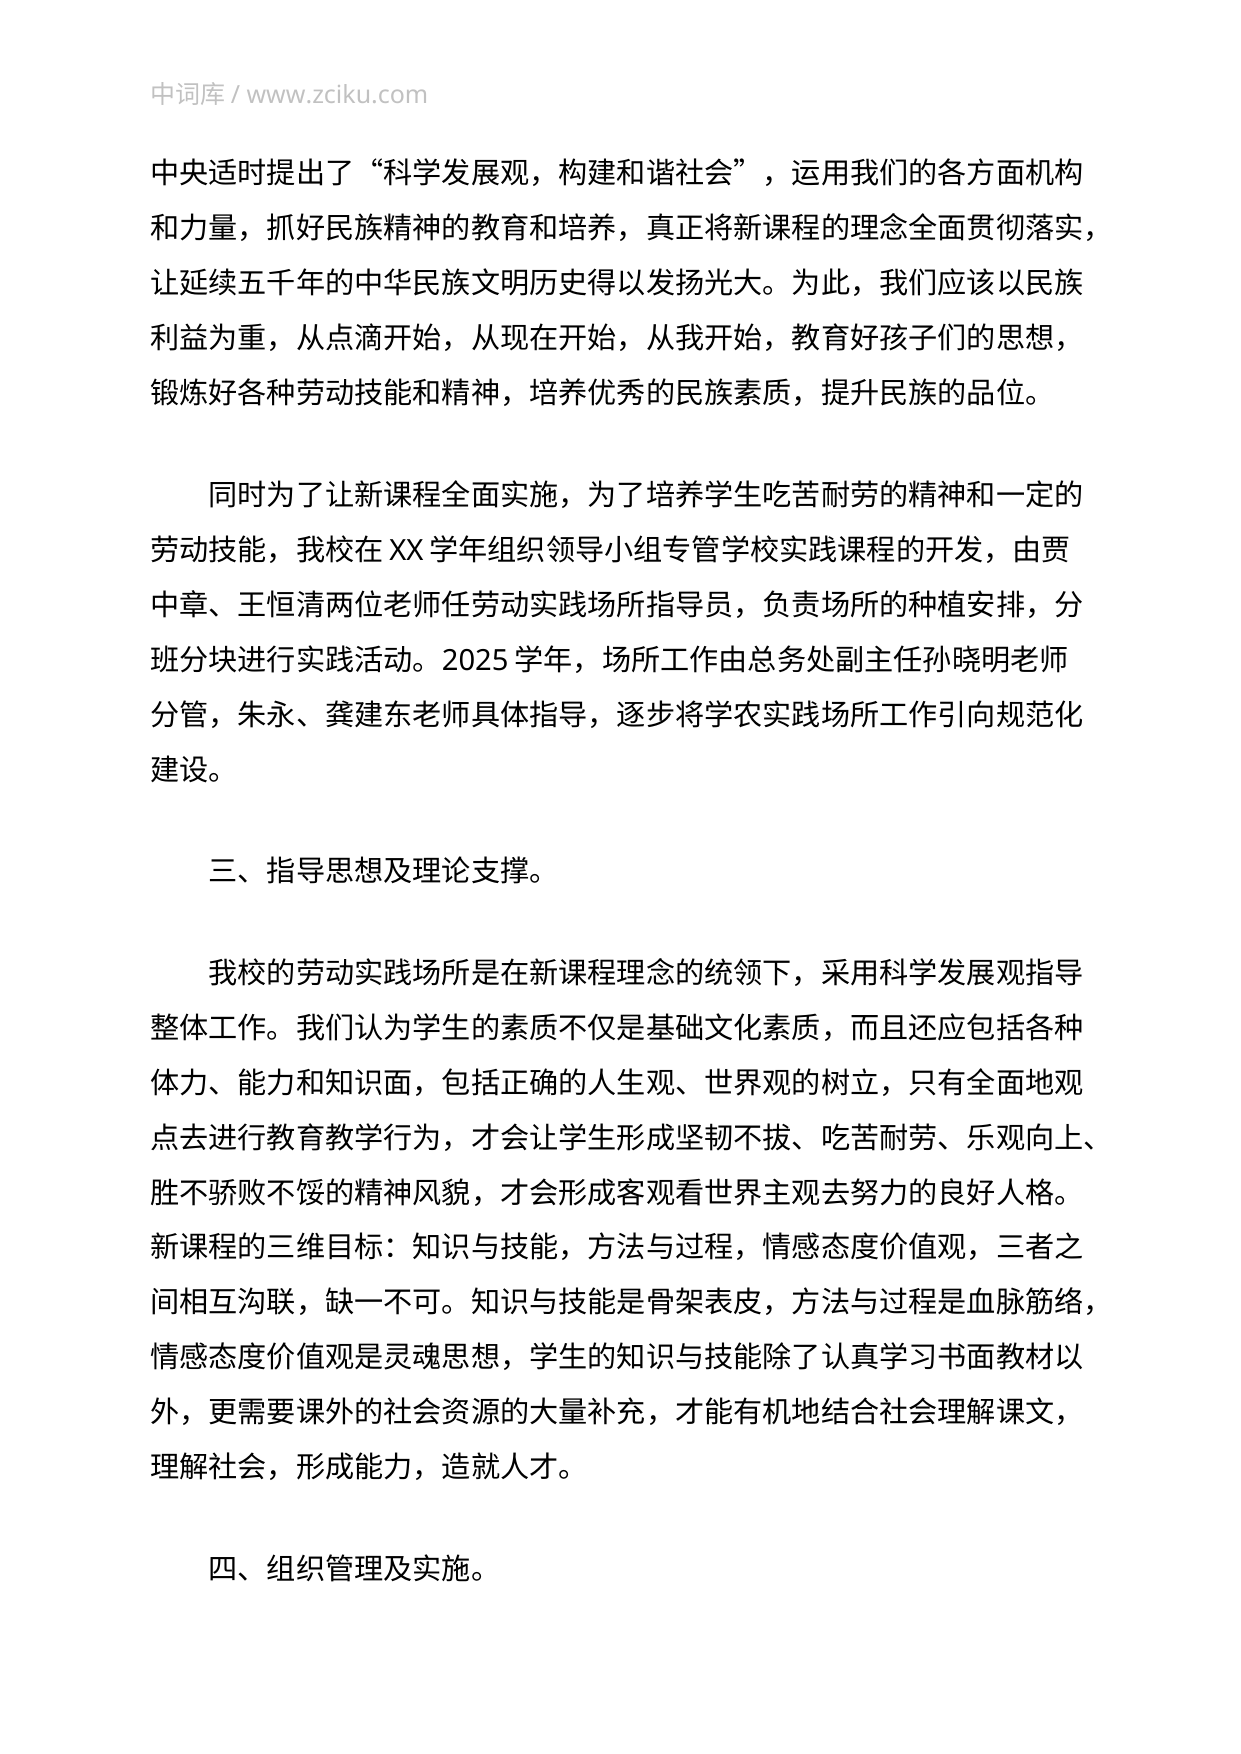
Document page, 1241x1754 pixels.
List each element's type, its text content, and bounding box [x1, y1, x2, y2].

text 三、指导思想及理论支撑。 [150, 848, 1090, 890]
text 同时为了让新课程全面实施，为了培养学生吃苦耐劳的精神和一定的劳动技能，我校在XX学年组织领导小组专管学校实践课程的开发，由贾中章、王恒清两位老师任劳动实践场所指导员，负责场所的种植安排，分班分块进行实践活动。2025学年，场所工作由总务处副主任孙晓明老师分管，朱永、龚建东老师具体指导，逐步将学农实践场所工作引向规范化建设。 [150, 471, 1090, 788]
text 我校的劳动实践场所是在新课程理念的统领下，采用科学发展观指导整体工作。我们认为学生的素质不仅是基础文化素质，而且还应包括各种体力、能力和知识面，包括正确的人生观、世界观的树立，只有全面地观点去进行教育教学行为，才会让学生形成坚韧不拔、吃苦耐劳、乐观向上、胜不骄败不馁的精神风貌，才会形成客观看世界主观去努力的良好人格。新课程的三维目标：知识与技能，方法与过程，情感态度价值观，三者之间相互沟联，缺一不可。知识与技能是骨架表皮，方法与过程是血脉筋络，情感态度价值观是灵魂思想，学生的知识与技能除了认真学习书面教材以外，更需要课外的社会资源的大量补充，才能有机地结合社会理解课文，理解社会，形成能力，造就人才。 [150, 949, 1090, 1486]
text 四、组织管理及实施。 [150, 1545, 1090, 1588]
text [150, 150, 1090, 412]
